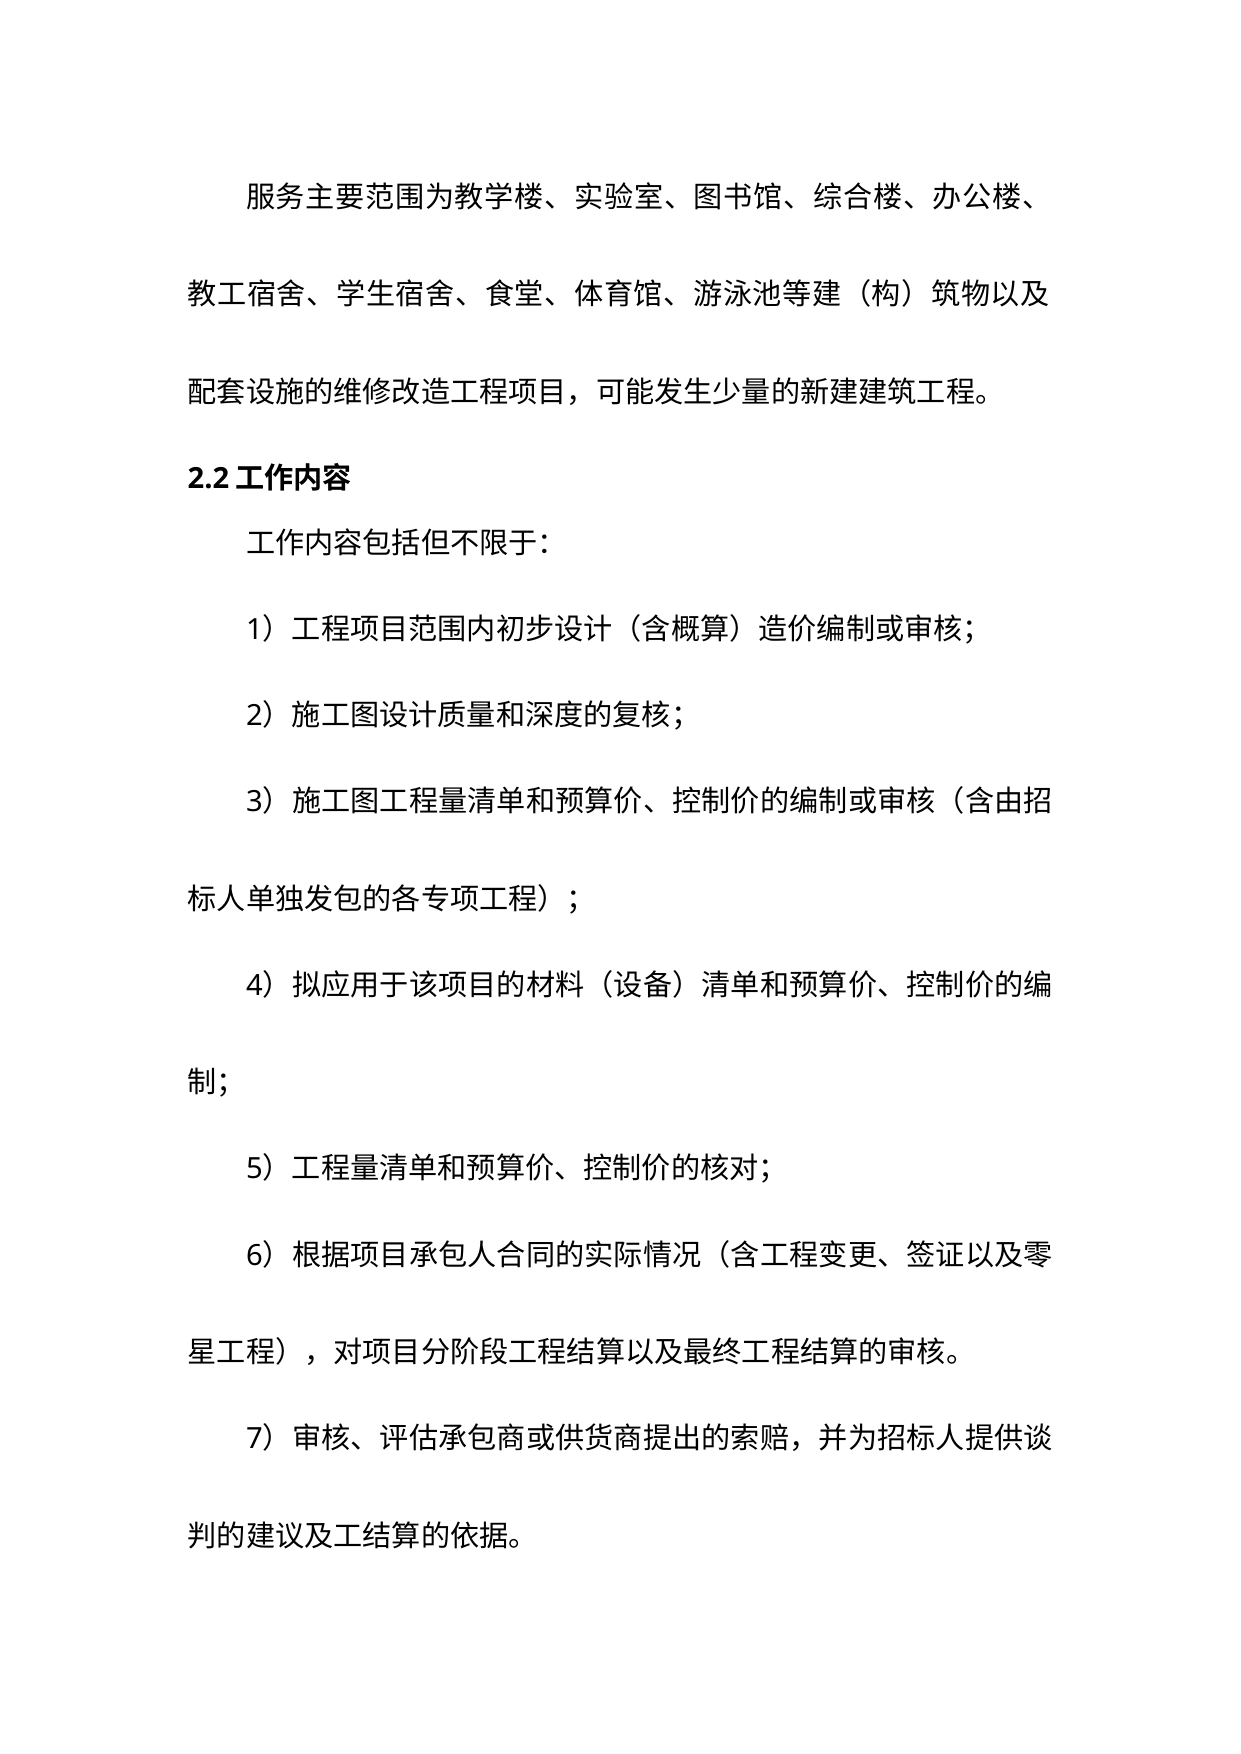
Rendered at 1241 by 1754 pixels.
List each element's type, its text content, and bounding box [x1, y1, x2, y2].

text 7）审核、评估承包商或供货商提出的索赔，并为招标人提供谈判的建议及工结算的依据。 [187, 1404, 1053, 1566]
text 6）根据项目承包人合同的实际情况（含工程变更、签证以及零星工程），对项目分阶段工程结算以及最终工程结算的审核。 [187, 1220, 1053, 1382]
text 3）施工图工程量清单和预算价、控制价的编制或审核（含由招标人单独发包的各专项工程）； [187, 767, 1053, 929]
text 2）施工图设计质量和深度的复核； [187, 680, 1053, 745]
text 5）工程量清单和预算价、控制价的核对； [187, 1134, 1053, 1199]
text 1）工程项目范围内初步设计（含概算）造价编制或审核； [187, 594, 1053, 659]
text 工作内容包括但不限于： [187, 508, 1053, 573]
text 2.2工作内容 [187, 443, 1053, 508]
text 4）拟应用于该项目的材料（设备）清单和预算价、控制价的编制； [187, 950, 1053, 1113]
text 服务主要范围为教学楼、实验室、图书馆、综合楼、办公楼、教工宿舍、学生宿舍、食堂、体育馆、游泳池等建（构）筑物以及配套设施的维修改造工程项目，可能发生少量的新建建筑工程。 [187, 162, 1053, 422]
